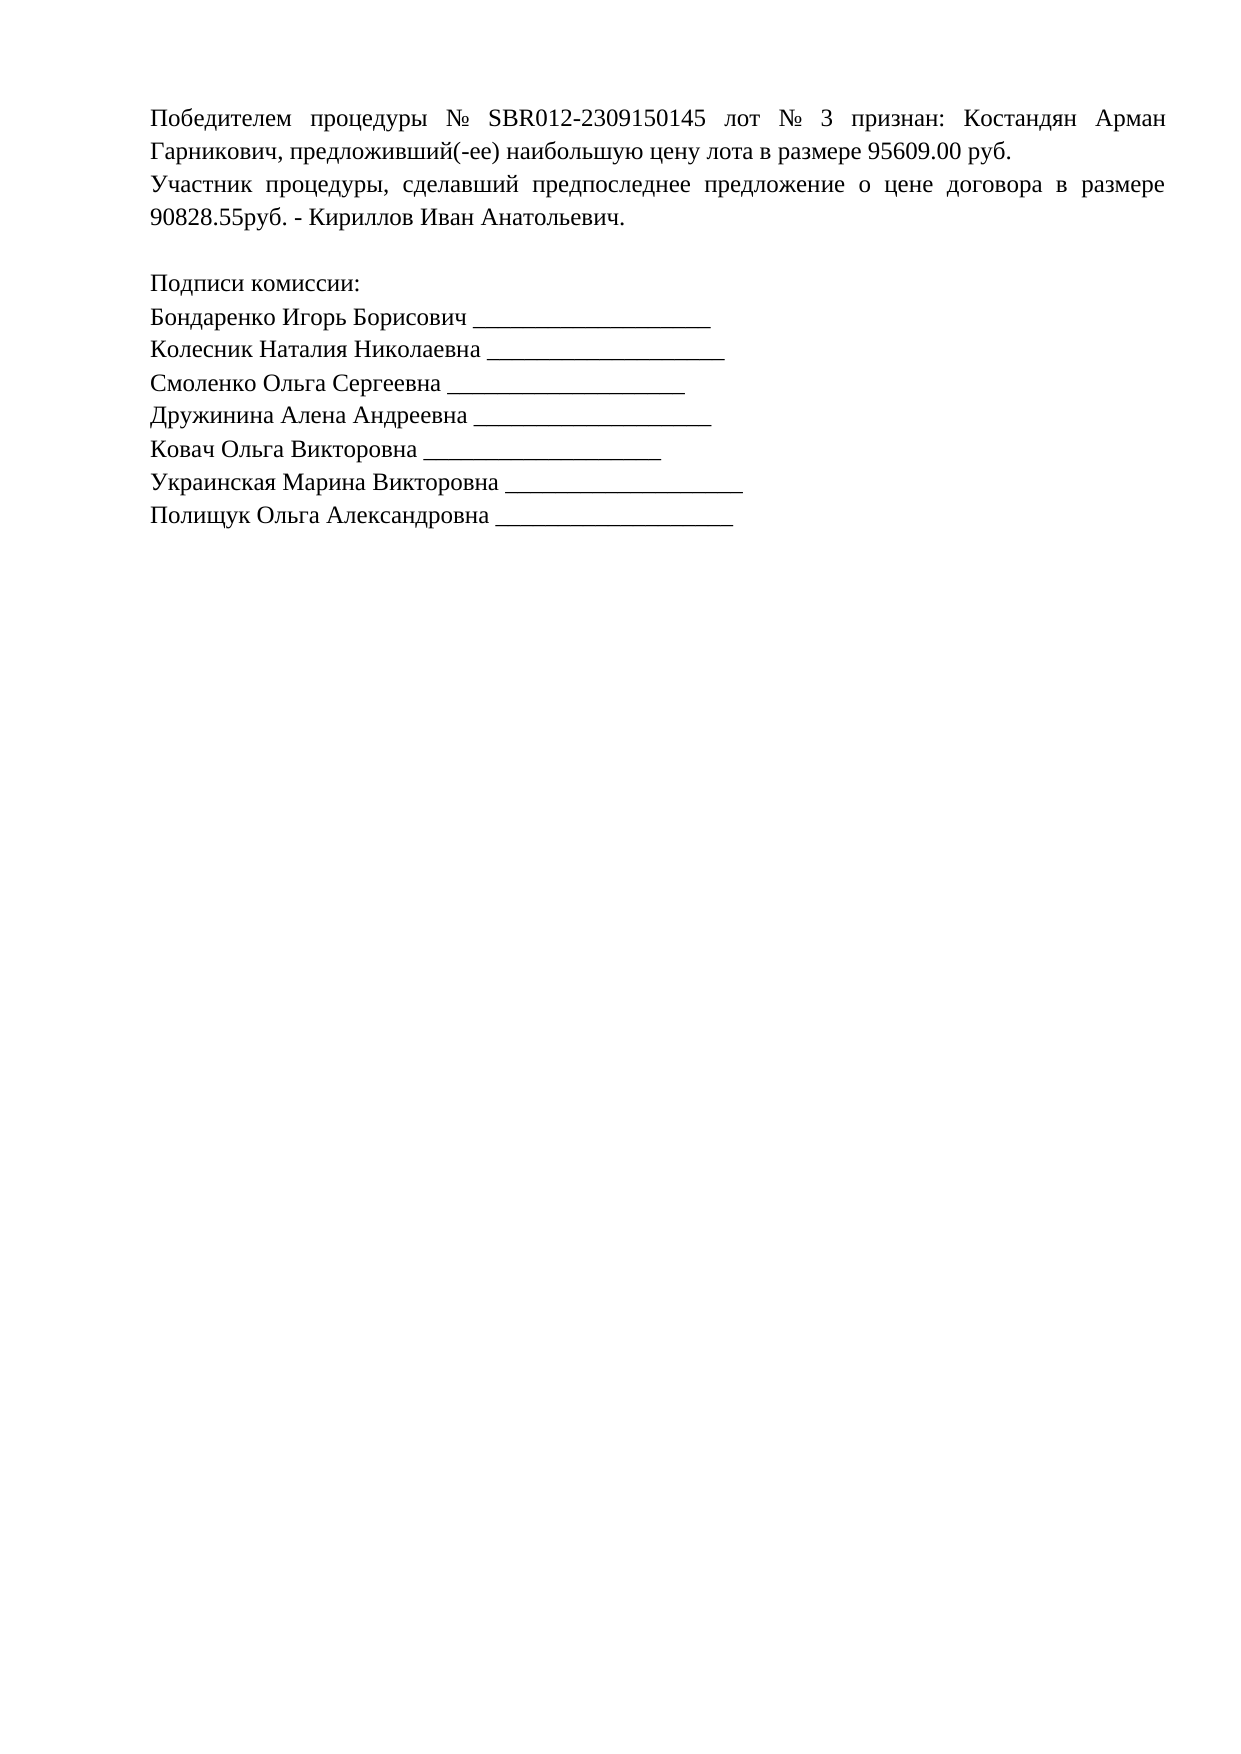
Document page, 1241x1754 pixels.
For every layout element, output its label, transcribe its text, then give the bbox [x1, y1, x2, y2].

text Смоленко Ольга Сергеевна ___________________ [150, 368, 1167, 396]
text Участник процедуры, сделавший предпоследнее предложение о цене договора в размере 90828.55руб. - Кириллов Иван Анатольевич. [150, 169, 1167, 231]
text Победителем процедуры № SBR012-2309150145 лот № 3 признан: Костандян Арман Гарникович, предложивший(-ее) наибольшую цену лота в размере 95609.00 руб. [150, 103, 1167, 165]
text Бондаренко Игорь Борисович ___________________ [150, 302, 1167, 330]
text Украинская Марина Викторовна ___________________ [150, 467, 1167, 495]
text Дружинина Алена Андреевна ___________________ [150, 401, 1167, 429]
text Колесник Наталия Николаевна ___________________ [150, 334, 1167, 363]
text Ковач Ольга Викторовна ___________________ [150, 434, 1167, 462]
text Полищук Ольга Александровна ___________________ [150, 500, 1167, 528]
text Подписи комиссии: [150, 236, 1167, 297]
